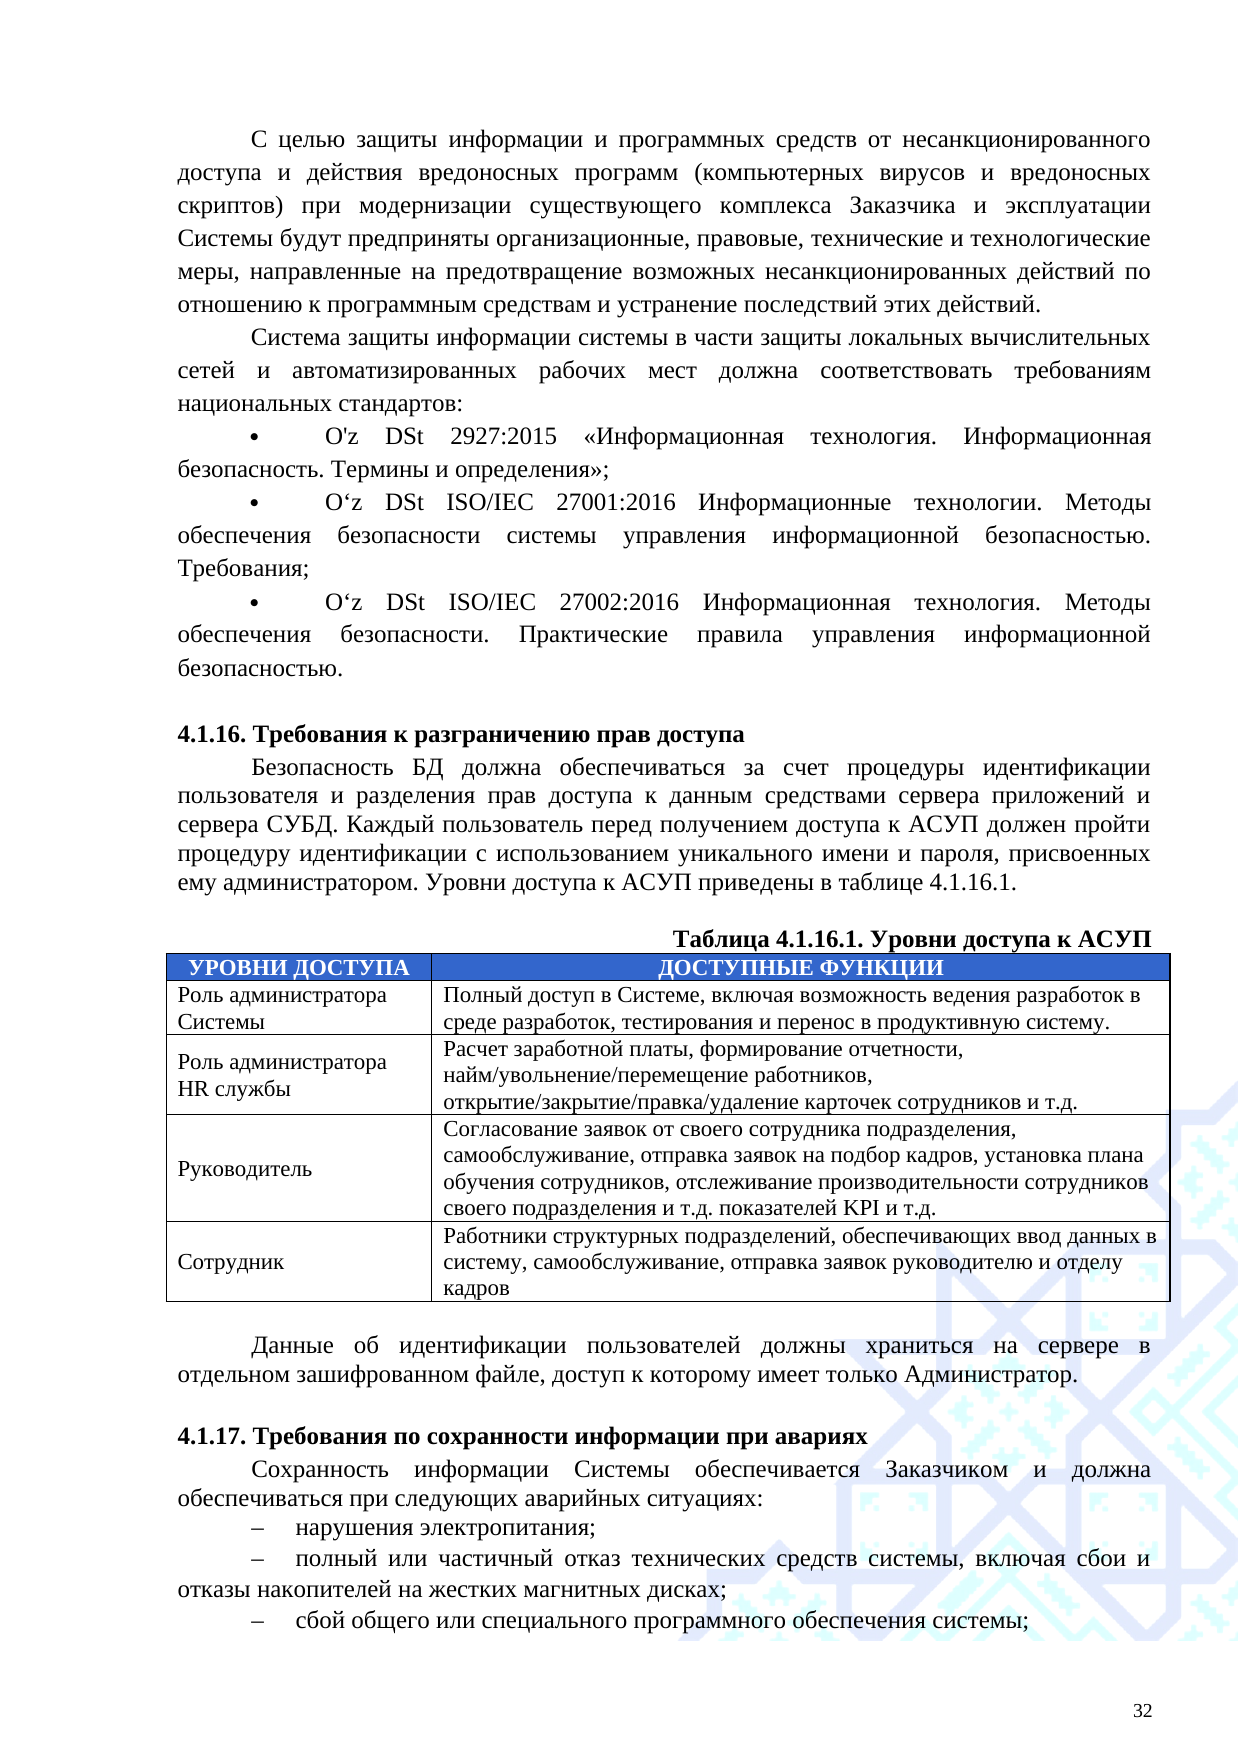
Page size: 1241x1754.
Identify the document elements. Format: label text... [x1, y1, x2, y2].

table_cell Руководитель [167, 1115, 431, 1221]
list сбой общего или специального программного обеспечения системы; [177, 1605, 1152, 1633]
table_header ДОСТУПНЫЕ ФУНКЦИИ [432, 954, 1169, 980]
table_cell Работники структурных подразделений, обеспечивающих ввод данных в систему, самообслуживание, отправка заявок руководителю и отделу кадров [432, 1222, 1169, 1301]
list нарушения электропитания; [177, 1512, 1152, 1540]
text С целью защиты информации и программных средств от несанкционированного доступа и действия вредоносных программ (компьютерных вирусов и вредоносных скриптов) при модернизации существующего комплекса Заказчика и эксплуатации Системы будут предприняты организационные, правовые, технические и технологические меры, направленные на предотвращение возможных несанкционированных действий по отношению к программным средствам и устранение последствий этих действий. [177, 124, 1152, 318]
list полный или частичный отказ технических средств системы, включая сбои и отказы накопителей на жестких магнитных дисках; [177, 1543, 1152, 1602]
text Безопасность БД должна обеспечиваться за счет процедуры идентификации пользователя и разделения прав доступа к данным средствами сервера приложений и сервера СУБД. Каждый пользователь перед получением доступа к АСУП должен пройти процедуру идентификации с использованием уникального имени и пароля, присвоенных ему администратором. Уровни доступа к АСУП приведены в таблице 4.1.16.1. [177, 752, 1152, 895]
list O‘z DSt ISO/IEC 27001:2016 Информационные технологии. Методы обеспечения безопасности системы управления информационной безопасностью. Требования; [177, 487, 1152, 582]
text Данные об идентификации пользователей должны храниться на сервере в отдельном зашифрованном файле, доступ к которому имеет только Администратор. [177, 1331, 1152, 1388]
text Сохранность информации Системы обеспечивается Заказчиком и должна обеспечиваться при следующих аварийных ситуациях: [177, 1454, 1152, 1512]
table_cell Роль администратора Системы [167, 981, 431, 1034]
text Система защиты информации системы в части защиты локальных вычислительных сетей и автоматизированных рабочих мест должна соответствовать требованиям национальных стандартов: [177, 322, 1152, 417]
text 4.1.16. Требования к разграничению прав доступа [177, 719, 1152, 747]
table_header УРОВНИ ДОСТУПА [167, 954, 431, 980]
list O'z DSt 2927:2015 «Информационная технология. Информационная безопасность. Термины и определения»; [177, 421, 1152, 483]
table_cell Полный доступ в Системе, включая возможность ведения разработок в среде разработок, тестирования и перенос в продуктивную систему. [432, 981, 1169, 1034]
table_cell Согласование заявок от своего сотрудника подразделения, самообслуживание, отправка заявок на подбор кадров, установка плана обучения сотрудников, отслеживание производительности сотрудников своего подразделения и т.д. показателей KPI и т.д. [432, 1115, 1169, 1221]
table_cell Сотрудник [167, 1222, 431, 1301]
text Таблица 4.1.16.1. Уровни доступа к АСУП [177, 924, 1152, 953]
list O‘z DSt ISO/IEC 27002:2016 Информационная технология. Методы обеспечения безопасности. Практические правила управления информационной безопасностью. [177, 587, 1152, 681]
text 4.1.17. Требования по сохранности информации при авариях [177, 1421, 1152, 1450]
table_cell Расчет заработной платы, формирование отчетности, найм/увольнение/перемещение работников, открытие/закрытие/правка/удаление карточек сотрудников и т.д. [432, 1035, 1169, 1114]
table_cell Роль администратора HR службы [167, 1035, 431, 1114]
